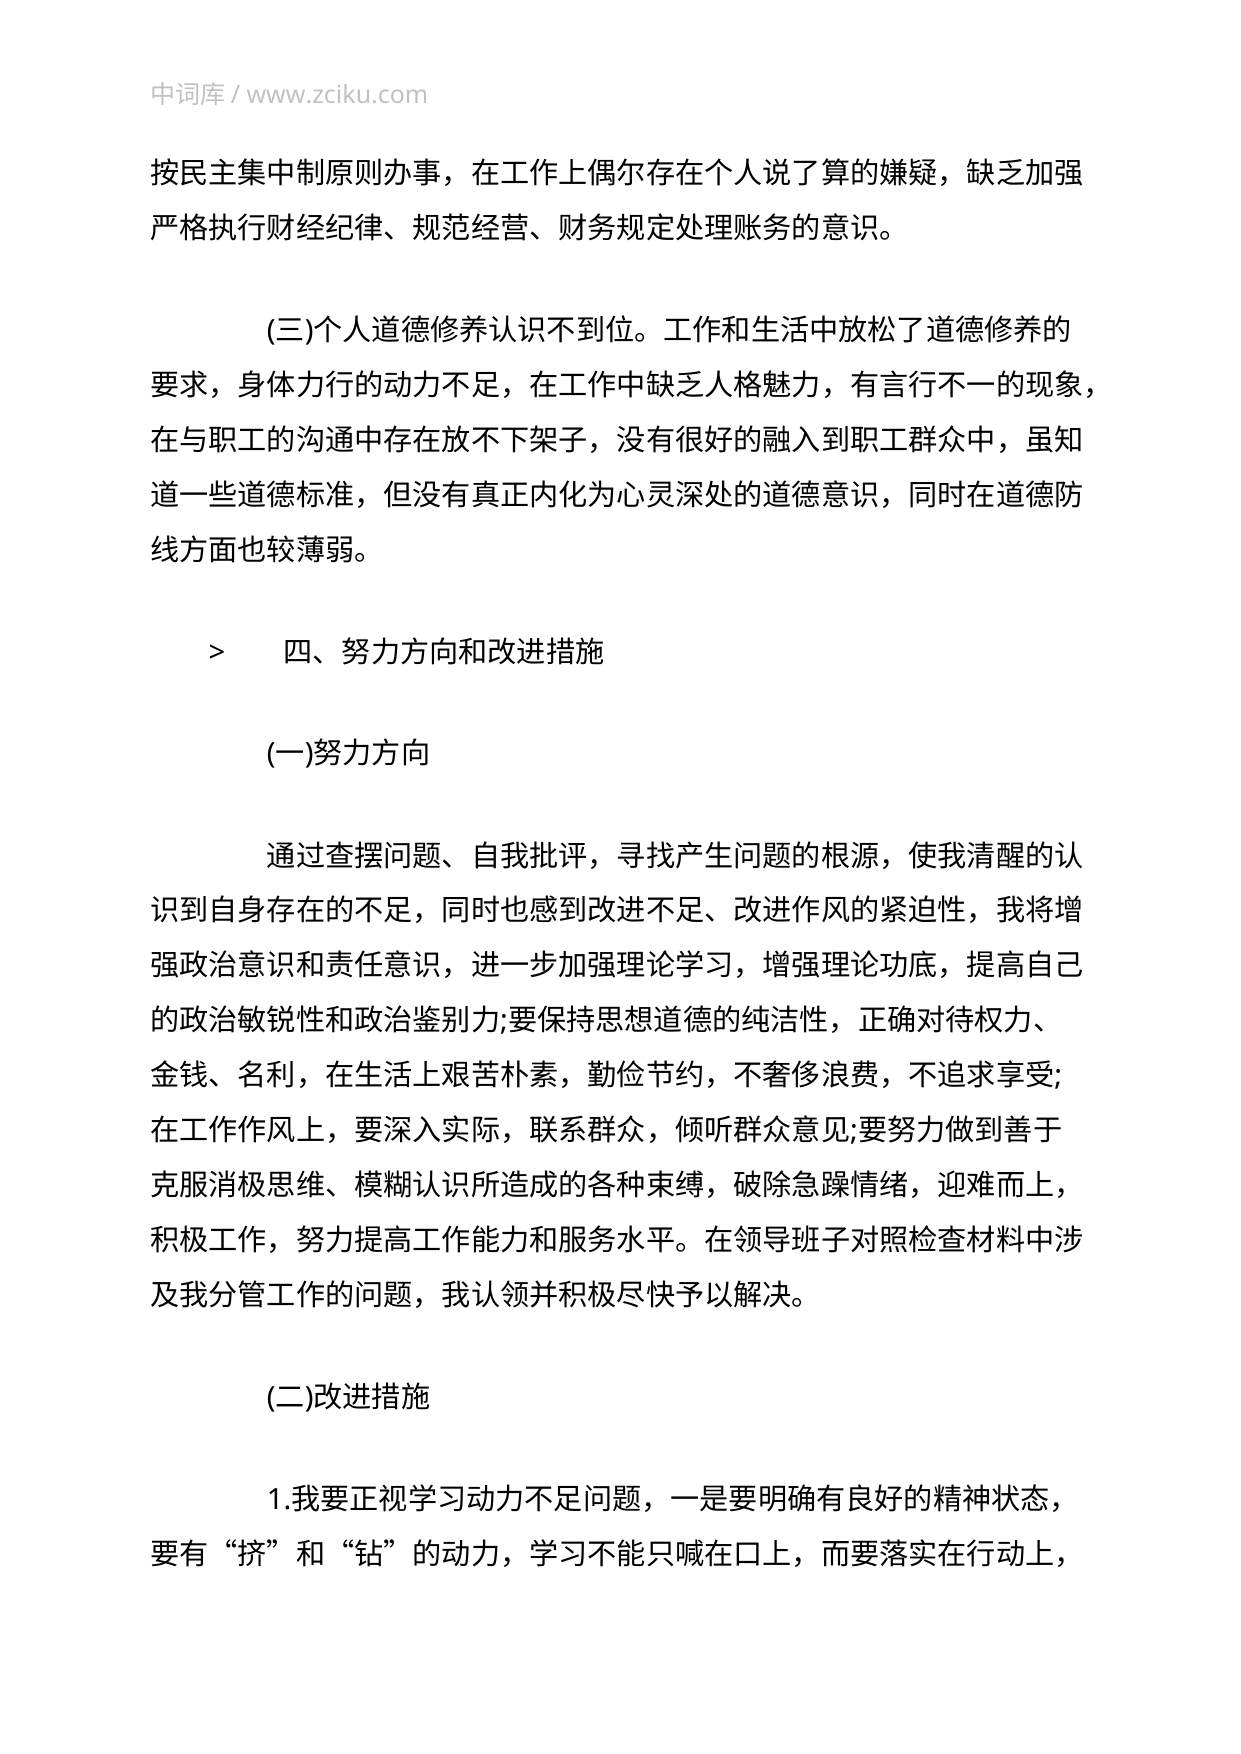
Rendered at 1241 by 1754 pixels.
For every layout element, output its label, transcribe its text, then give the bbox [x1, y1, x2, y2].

text (二)改进措施 [150, 1373, 1090, 1416]
text 通过查摆问题、自我批评，寻找产生问题的根源，使我清醒的认识到自身存在的不足，同时也感到改进不足、改进作风的紧迫性，我将增强政治意识和责任意识，进一步加强理论学习，增强理论功底，提高自己的政治敏锐性和政治鉴别力;要保持思想道德的纯洁性，正确对待权力、金钱、名利，在生活上艰苦朴素，勤俭节约，不奢侈浪费，不追求享受;在工作作风上，要深入实际，联系群众，倾听群众意见;要努力做到善于克服消极思维、模糊认识所造成的各种束缚，破除急躁情绪，迎难而上，积极工作，努力提高工作能力和服务水平。在领导班子对照检查材料中涉及我分管工作的问题，我认领并积极尽快予以解决。 [150, 832, 1090, 1314]
text (三)个人道德修养认识不到位。工作和生活中放松了道德修养的要求，身体力行的动力不足，在工作中缺乏人格魅力，有言行不一的现象，在与职工的沟通中存在放不下架子，没有很好的融入到职工群众中，虽知道一些道德标准，但没有真正内化为心灵深处的道德意识，同时在道德防线方面也较薄弱。 [150, 307, 1090, 569]
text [150, 150, 1090, 247]
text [150, 1475, 1090, 1573]
text > 四、努力方向和改进措施 [150, 628, 1090, 671]
text (一)努力方向 [150, 730, 1090, 772]
